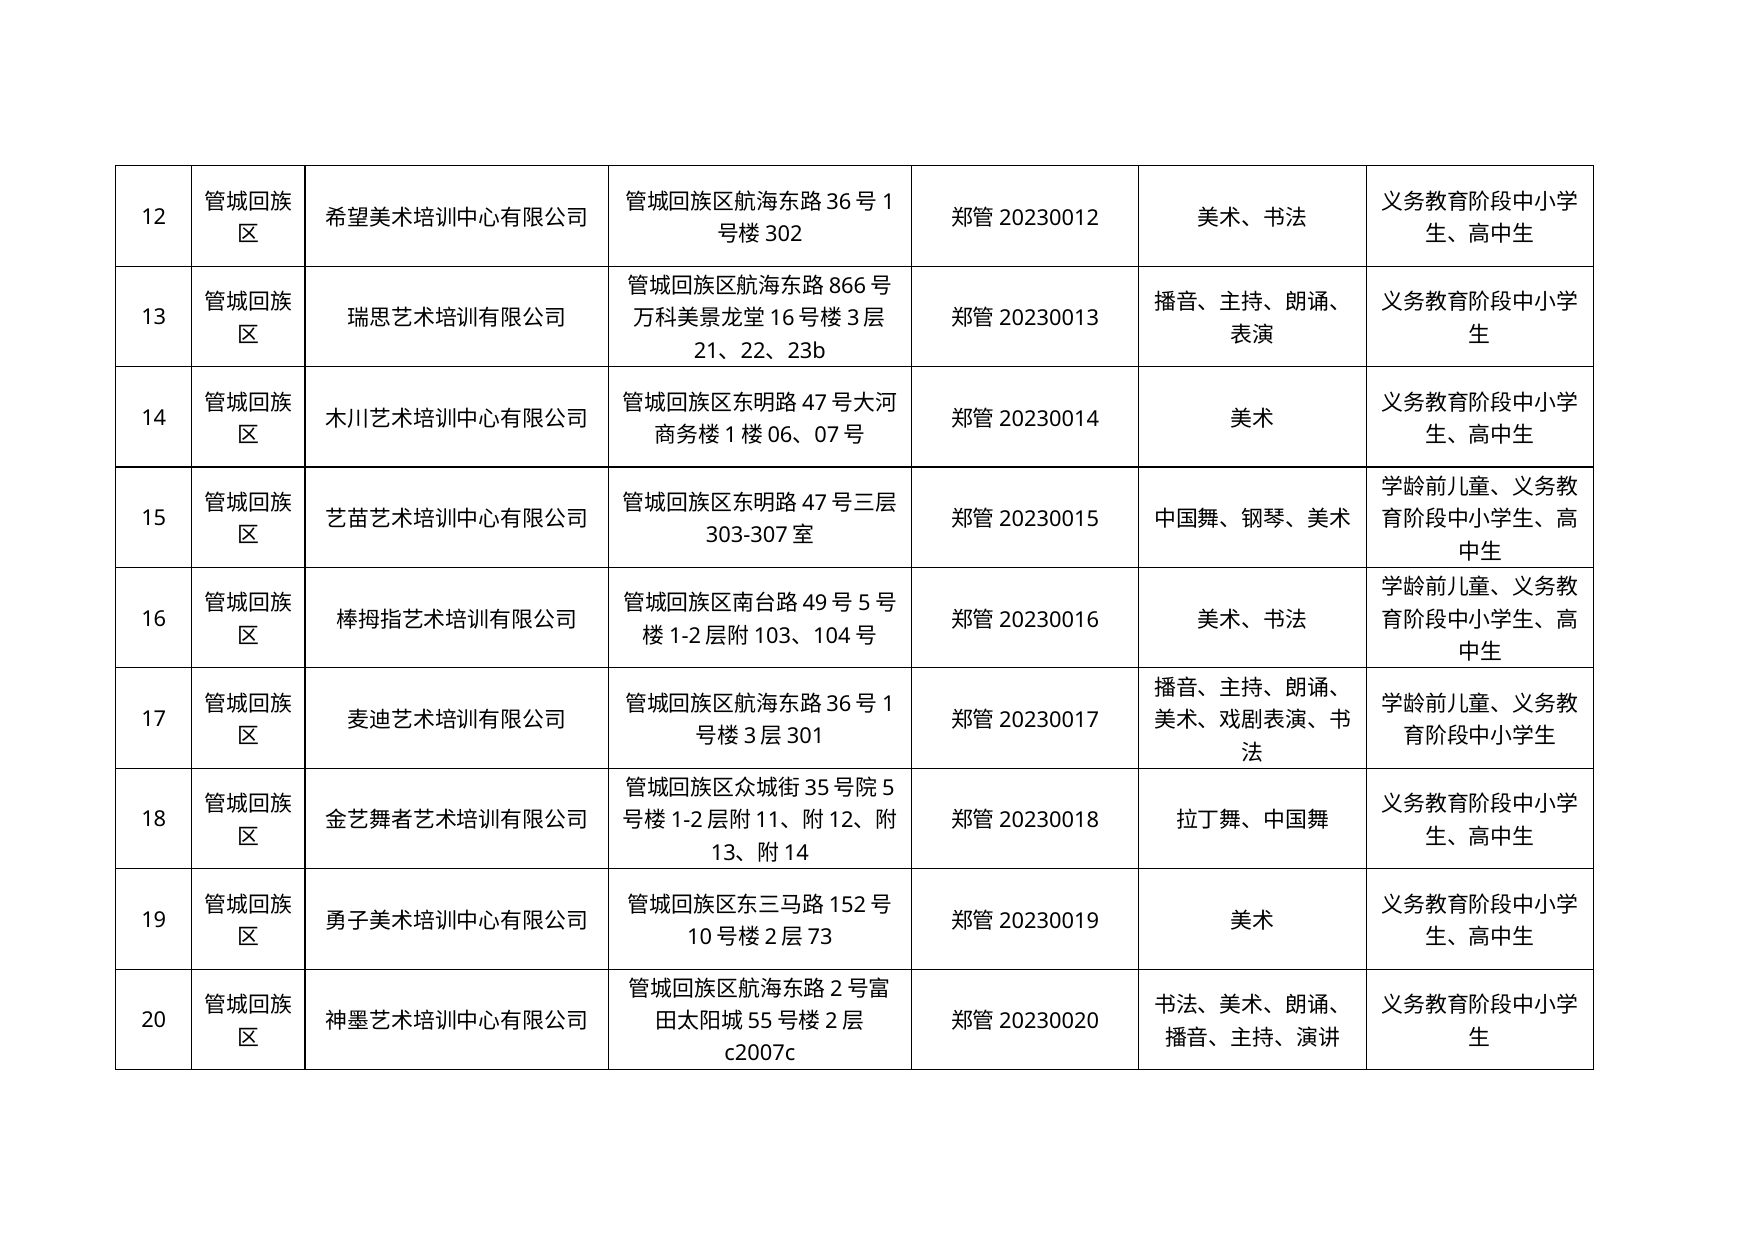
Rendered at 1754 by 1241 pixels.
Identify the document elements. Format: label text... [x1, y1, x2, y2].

table_cell 管城回族区 [192, 267, 304, 366]
table_cell 管城回族区 [192, 166, 304, 266]
table_cell 管城回族区 [192, 970, 304, 1069]
table_cell 瑞思艺术培训有限公司 [306, 267, 608, 366]
table_cell 郑管20230012 [912, 166, 1138, 266]
table_cell 播音、主持、朗诵、表演 [1139, 267, 1366, 366]
table_cell 艺苗艺术培训中心有限公司 [306, 468, 608, 567]
table_cell 郑管20230017 [912, 668, 1138, 768]
table_cell 郑管20230019 [912, 869, 1138, 968]
table_cell 17 [116, 668, 191, 768]
table_cell 管城回族区东明路47号三层303-307室 [609, 468, 911, 567]
table_cell 郑管20230013 [912, 267, 1138, 366]
table_cell 管城回族区航海东路36号1号楼3层301 [609, 668, 911, 768]
table_cell 管城回族区 [192, 668, 304, 768]
table_cell 美术、书法 [1139, 568, 1366, 667]
table_cell 管城回族区众城街35号院5号楼1-2层附11、附12、附13、附14 [609, 769, 911, 868]
table_cell 书法、美术、朗诵、播音、主持、演讲 [1139, 970, 1366, 1069]
table_cell 义务教育阶段中小学生 [1367, 267, 1593, 366]
table_cell 16 [116, 568, 191, 667]
table_cell 神墨艺术培训中心有限公司 [306, 970, 608, 1069]
table_cell 20 [116, 970, 191, 1069]
table_cell 12 [116, 166, 191, 266]
table_cell 拉丁舞、中国舞 [1139, 769, 1366, 868]
table_cell 管城回族区南台路49号5号楼1-2层附103、104号 [609, 568, 911, 667]
table_cell 义务教育阶段中小学生、高中生 [1367, 769, 1593, 868]
table_cell 郑管20230015 [912, 468, 1138, 567]
table_cell 美术 [1139, 869, 1366, 968]
table_cell 学龄前儿童、义务教育阶段中小学生、高中生 [1367, 468, 1593, 567]
table_cell 管城回族区 [192, 869, 304, 968]
table_cell 管城回族区航海东路866号万科美景龙堂16号楼3层21、22、23b [609, 267, 911, 366]
table_cell 义务教育阶段中小学生 [1367, 970, 1593, 1069]
table_cell 管城回族区 [192, 568, 304, 667]
table_cell 管城回族区东三马路152号10号楼2层73 [609, 869, 911, 968]
table_cell 郑管20230018 [912, 769, 1138, 868]
table_cell 管城回族区东明路47号大河商务楼1楼06、07号 [609, 367, 911, 466]
table_cell 管城回族区航海东路2号富田太阳城55号楼2层c2007c [609, 970, 911, 1069]
table_cell 18 [116, 769, 191, 868]
table_cell 木川艺术培训中心有限公司 [306, 367, 608, 466]
table_cell 13 [116, 267, 191, 366]
table_cell 管城回族区 [192, 367, 304, 466]
table_cell 希望美术培训中心有限公司 [306, 166, 608, 266]
table_cell 管城回族区 [192, 468, 304, 567]
table_cell 美术、书法 [1139, 166, 1366, 266]
table_cell 管城回族区 [192, 769, 304, 868]
table_cell 郑管20230014 [912, 367, 1138, 466]
table_cell 义务教育阶段中小学生、高中生 [1367, 367, 1593, 466]
table_cell 金艺舞者艺术培训有限公司 [306, 769, 608, 868]
table_cell 义务教育阶段中小学生、高中生 [1367, 869, 1593, 968]
table_cell 中国舞、钢琴、美术 [1139, 468, 1366, 567]
table_cell 棒拇指艺术培训有限公司 [306, 568, 608, 667]
table_cell 美术 [1139, 367, 1366, 466]
table_cell 学龄前儿童、义务教育阶段中小学生 [1367, 668, 1593, 768]
table_cell 学龄前儿童、义务教育阶段中小学生、高中生 [1367, 568, 1593, 667]
table_cell 播音、主持、朗诵、美术、戏剧表演、书法 [1139, 668, 1366, 768]
table_cell 管城回族区航海东路36号1号楼302 [609, 166, 911, 266]
table_cell 麦迪艺术培训有限公司 [306, 668, 608, 768]
table_cell 郑管20230016 [912, 568, 1138, 667]
table_cell 14 [116, 367, 191, 466]
table_cell 19 [116, 869, 191, 968]
table_cell 勇子美术培训中心有限公司 [306, 869, 608, 968]
table_cell 义务教育阶段中小学生、高中生 [1367, 166, 1593, 266]
table_cell 15 [116, 468, 191, 567]
table_cell 郑管20230020 [912, 970, 1138, 1069]
